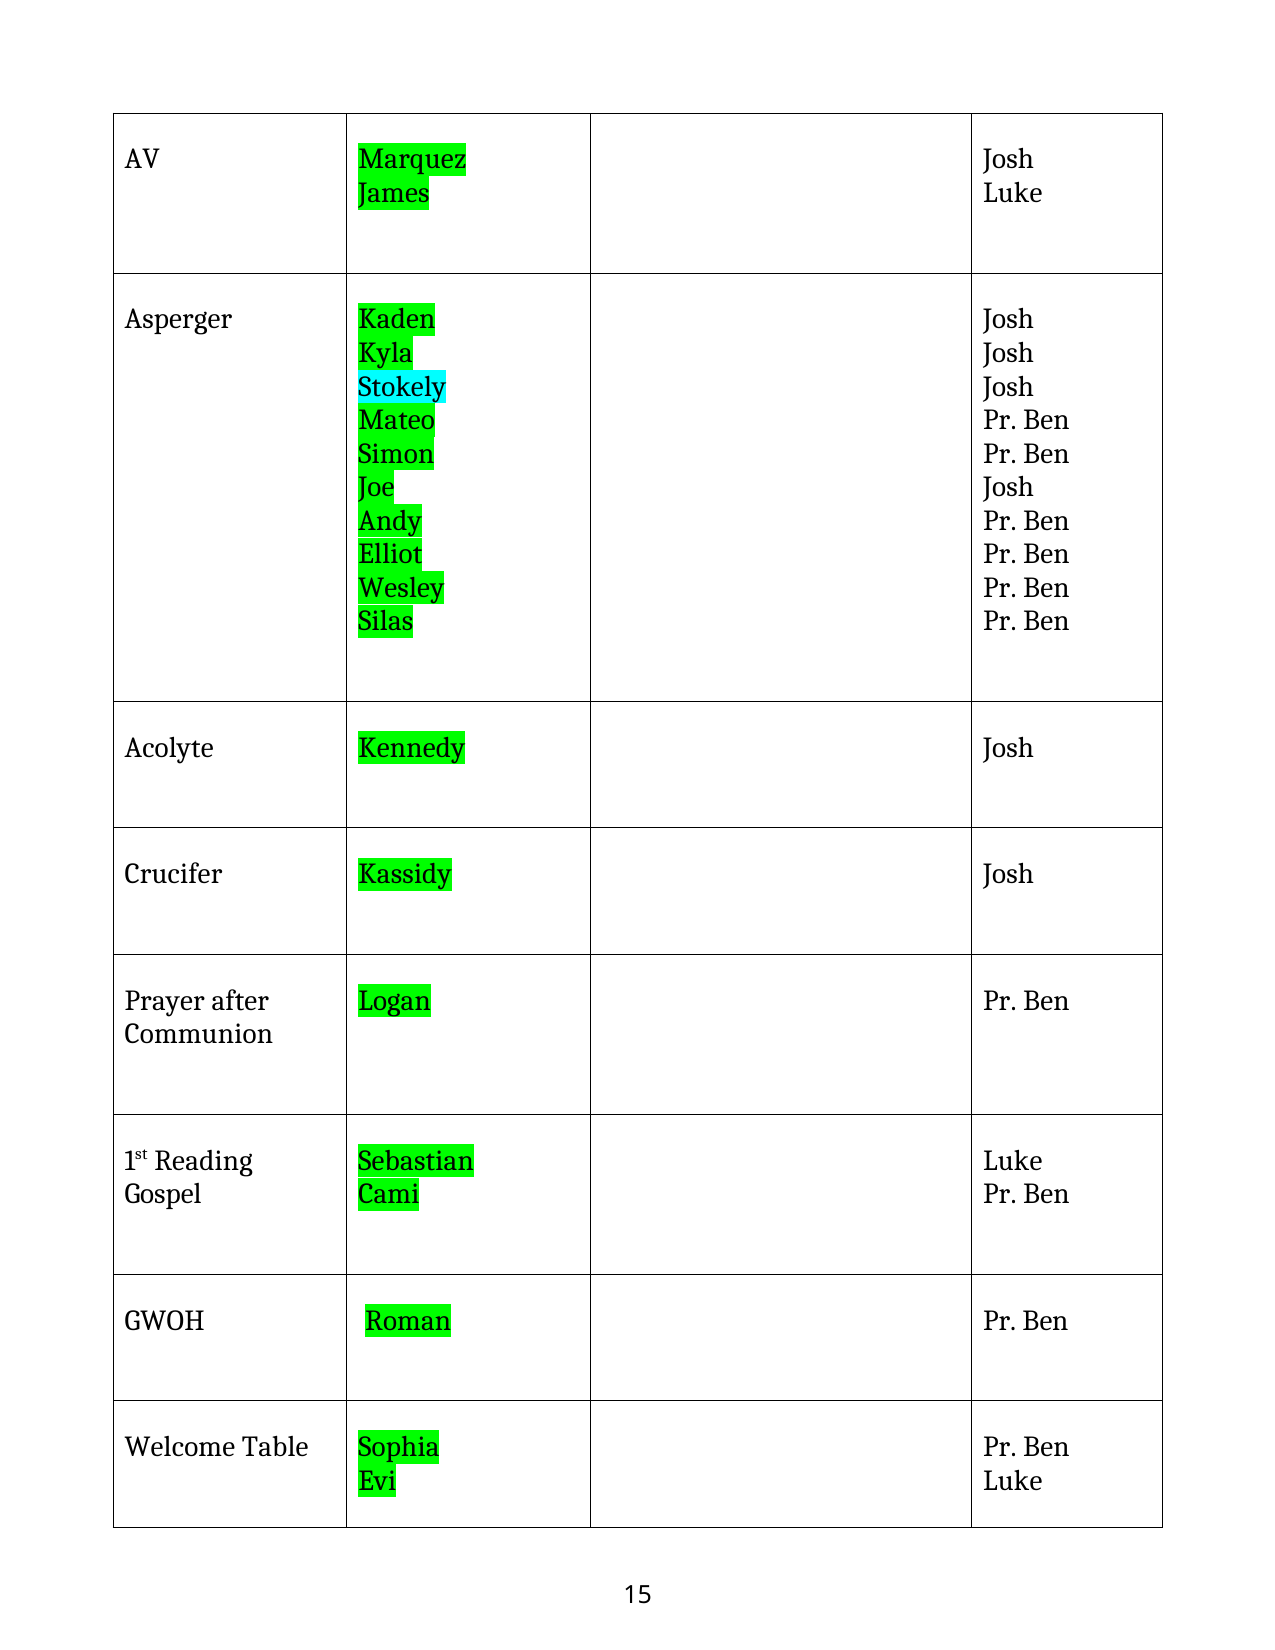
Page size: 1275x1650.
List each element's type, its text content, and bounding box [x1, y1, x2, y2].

table_cell [591, 828, 971, 954]
table_cell Josh Luke [972, 114, 1162, 272]
table_cell Acolyte [114, 702, 346, 827]
table_cell Luke Pr. Ben [972, 1115, 1162, 1274]
table_cell Kennedy [347, 702, 590, 827]
table_cell Asperger [114, 274, 346, 701]
table_cell [591, 955, 971, 1114]
table_cell Pr. Ben [972, 1275, 1162, 1400]
table_cell [591, 1115, 971, 1274]
table_cell AV [114, 114, 346, 272]
table_cell 1st Reading Gospel [114, 1115, 346, 1274]
table_cell Pr. Ben Luke [972, 1401, 1162, 1527]
table_cell Crucifer [114, 828, 346, 954]
table_cell Welcome Table [114, 1401, 346, 1527]
table_cell [591, 1401, 971, 1527]
table_cell Roman [347, 1275, 590, 1400]
table_cell [591, 274, 971, 701]
table_cell [591, 1275, 971, 1400]
table_cell Josh [972, 702, 1162, 827]
table_cell Pr. Ben [972, 955, 1162, 1114]
table_cell Logan [347, 955, 590, 1114]
table_cell Kaden Kyla Stokely Mateo Simon Joe Andy Elliot Wesley Silas [347, 274, 590, 701]
table_cell Josh Josh Josh Pr. Ben Pr. Ben Josh Pr. Ben Pr. Ben Pr. Ben Pr. Ben [972, 274, 1162, 701]
table_cell Kassidy [347, 828, 590, 954]
table_cell Josh [972, 828, 1162, 954]
table_cell Sebastian Cami [347, 1115, 590, 1274]
table_cell Prayer after Communion [114, 955, 346, 1114]
table_cell [591, 114, 971, 272]
table_cell GWOH [114, 1275, 346, 1400]
table_cell Sophia Evi [347, 1401, 590, 1527]
table_cell Marquez James [347, 114, 590, 272]
table_cell [591, 702, 971, 827]
